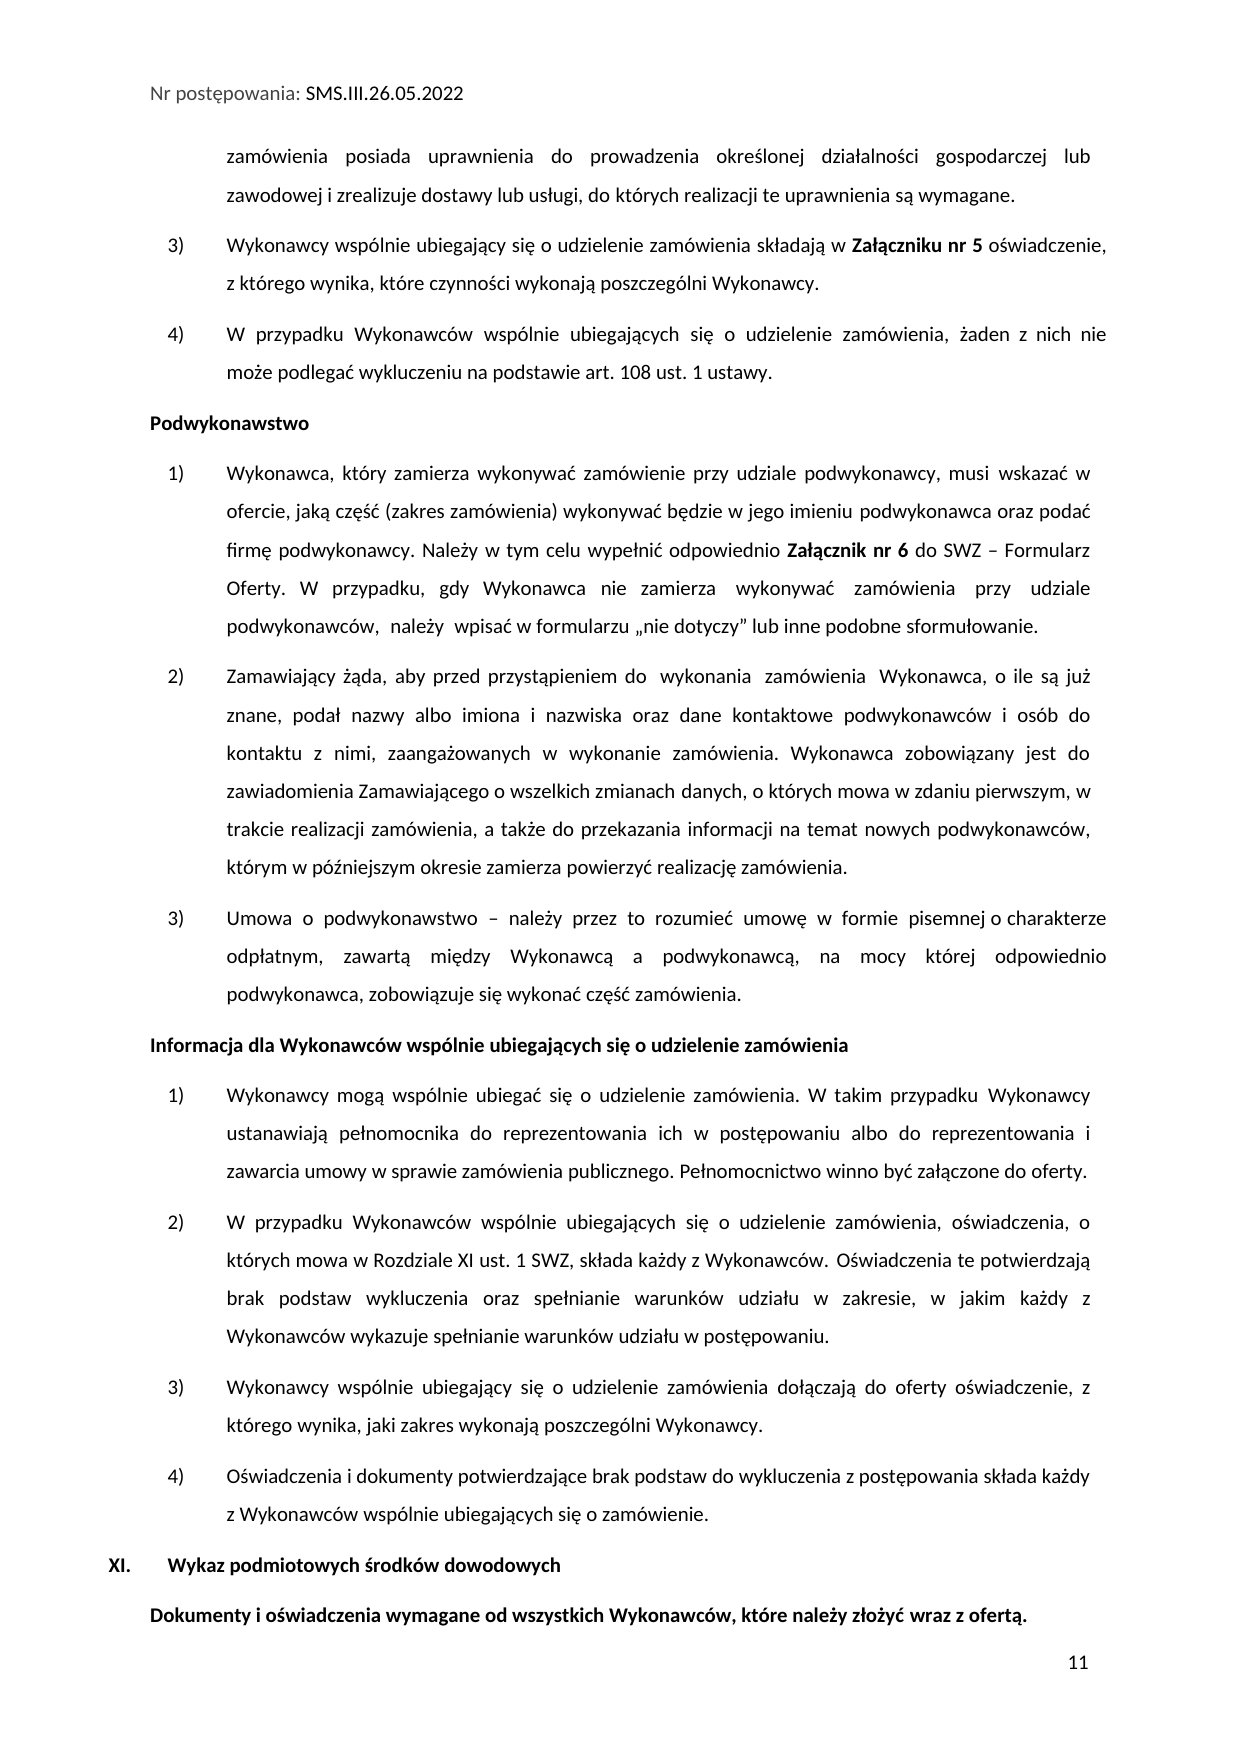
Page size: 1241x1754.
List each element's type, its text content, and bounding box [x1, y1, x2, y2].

subtitle Informacja dla Wykonawców wspólnie ubiegających się o udzielenie zamówienia [150, 1032, 1107, 1057]
list Wykonawcy wspólnie ubiegający się o udzielenie zamówienia dołączają do oferty oświadczenie, z którego wynika, jaki zakres wykonają poszczególni Wykonawcy. [167, 1374, 1090, 1438]
subtitle Podwykonawstwo [150, 410, 1107, 435]
list Wykonawcy wspólnie ubiegający się o udzielenie zamówienia składają w Załączniku nr 5 oświadczenie, z którego wynika, które czynności wykonają poszczególni Wykonawcy. [167, 232, 1107, 296]
list Oświadczenia i dokumenty potwierdzające brak podstaw do wykluczenia z postępowania składa każdy z Wykonawców wspólnie ubiegających się o zamówienie. [167, 1463, 1091, 1527]
list W przypadku Wykonawców wspólnie ubiegających się o udzielenie zamówienia, żaden z nich nie może podlegać wykluczeniu na podstawie art. 108 ust. 1 ustawy. [167, 321, 1107, 385]
subtitle Wykaz podmiotowych środków dowodowych [108, 1552, 1107, 1577]
list Wykonawca, który zamierza wykonywać zamówienie przy udziale podwykonawcy, musi wskazać w ofercie, jaką część (zakres zamówienia) wykonywać będzie w jego imieniu podwykonawca oraz podać firmę podwykonawcy. Należy w tym celu wypełnić odpowiednio Załącznik nr 6 do SWZ – Formularz Oferty. W przypadku, gdy Wykonawca nie zamierza wykonywać zamówienia przy udziale podwykonawców, należy wpisać w formularzu „nie dotyczy” lub inne podobne sformułowanie. [167, 461, 1091, 638]
list Umowa o podwykonawstwo – należy przez to rozumieć umowę w formie pisemnej o charakterze odpłatnym, zawartą między Wykonawcą a podwykonawcą, na mocy której odpowiednio podwykonawca, zobowiązuje się wykonać część zamówienia. [167, 905, 1107, 1007]
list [167, 144, 1091, 207]
list Zamawiający żąda, aby przed przystąpieniem do wykonania zamówienia Wykonawca, o ile są już znane, podał nazwy albo imiona i nazwiska oraz dane kontaktowe podwykonawców i osób do kontaktu z nimi, zaangażowanych w wykonanie zamówienia. Wykonawca zobowiązany jest do zawiadomienia Zamawiającego o wszelkich zmianach danych, o których mowa w zdaniu pierwszym, w trakcie realizacji zamówienia, a także do przekazania informacji na temat nowych podwykonawców, którym w późniejszym okresie zamierza powierzyć realizację zamówienia. [167, 664, 1091, 880]
list Wykonawcy mogą wspólnie ubiegać się o udzielenie zamówienia. W takim przypadku Wykonawcy ustanawiają pełnomocnika do reprezentowania ich w postępowaniu albo do reprezentowania i zawarcia umowy w sprawie zamówienia publicznego. Pełnomocnictwo winno być załączone do oferty. [167, 1082, 1090, 1184]
list W przypadku Wykonawców wspólnie ubiegających się o udzielenie zamówienia, oświadczenia, o których mowa w Rozdziale XI ust. 1 SWZ, składa każdy z Wykonawców. Oświadczenia te potwierdzają brak podstaw wykluczenia oraz spełnianie warunków udziału w zakresie, w jakim każdy z Wykonawców wykazuje spełnianie warunków udziału w postępowaniu. [167, 1209, 1091, 1349]
text Dokumenty i oświadczenia wymagane od wszystkich Wykonawców, które należy złożyć wraz z ofertą. [150, 1602, 1056, 1628]
